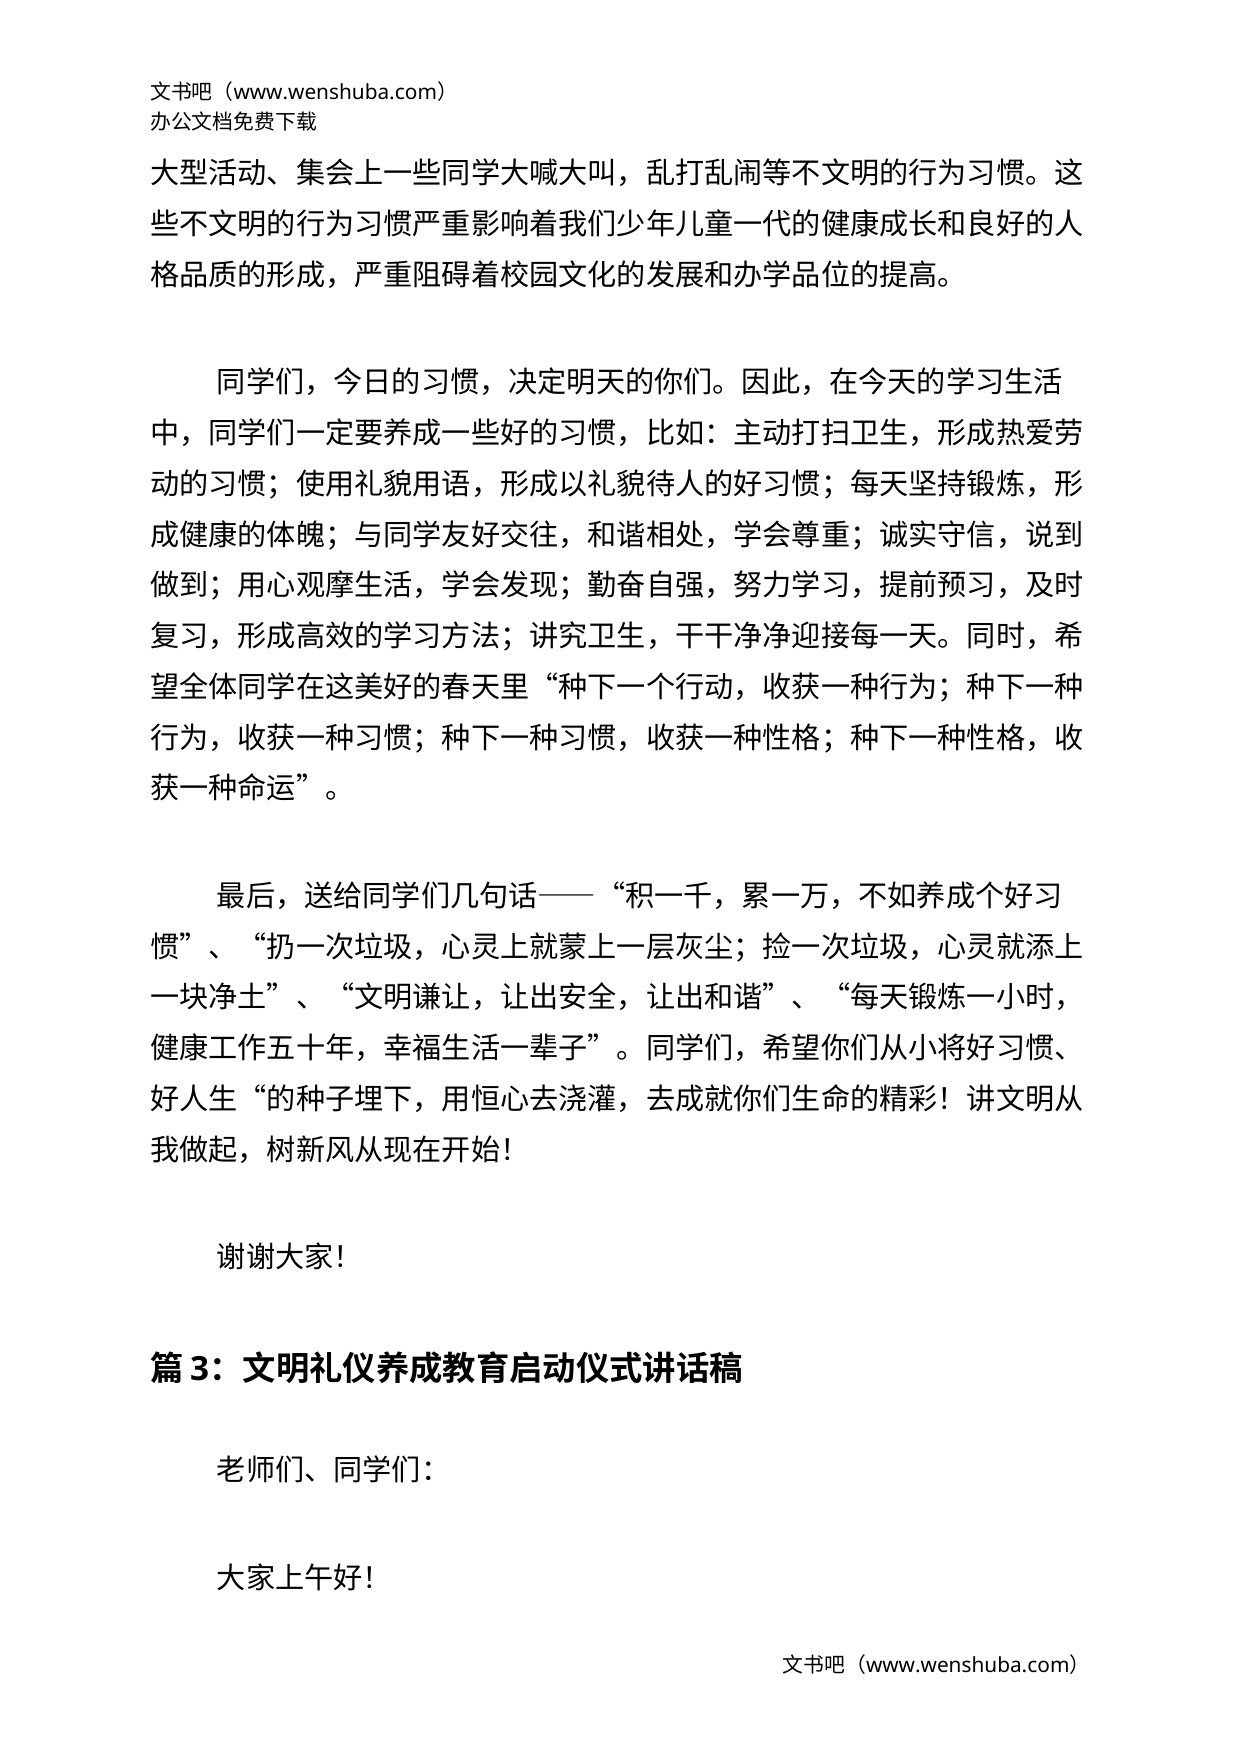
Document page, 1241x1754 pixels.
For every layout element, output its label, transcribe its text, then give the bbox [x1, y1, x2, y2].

text 老师们、同学们： [150, 1447, 1090, 1489]
text 篇3：文明礼仪养成教育启动仪式讲话稿 [150, 1341, 1090, 1390]
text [150, 150, 1090, 294]
text 同学们，今日的习惯，决定明天的你们。因此，在今天的学习生活中，同学们一定要养成一些好的习惯，比如：主动打扫卫生，形成热爱劳动的习惯；使用礼貌用语，形成以礼貌待人的好习惯；每天坚持锻炼，形成健康的体魄；与同学友好交往，和谐相处，学会尊重；诚实守信，说到做到；用心观摩生活，学会发现；勤奋自强，努力学习，提前预习，及时复习，形成高效的学习方法；讲究卫生，干干净净迎接每一天。同时，希望全体同学在这美好的春天里“种下一个行动，收获一种行为；种下一种行为，收获一种习惯；种下一种习惯，收获一种性格；种下一种性格，收获一种命运”。 [150, 359, 1090, 807]
text 最后，送给同学们几句话——“积一千，累一万，不如养成个好习惯”、“扔一次垃圾，心灵上就蒙上一层灰尘；捡一次垃圾，心灵就添上一块净土”、“文明谦让，让出安全，让出和谐”、“每天锻炼一小时，健康工作五十年，幸福生活一辈子”。同学们，希望你们从小将好习惯、好人生“的种子埋下，用恒心去浇灌，去成就你们生命的精彩！讲文明从我做起，树新风从现在开始！ [150, 872, 1090, 1168]
text 谢谢大家！ [150, 1234, 1090, 1276]
text 大家上午好！ [150, 1554, 1090, 1597]
